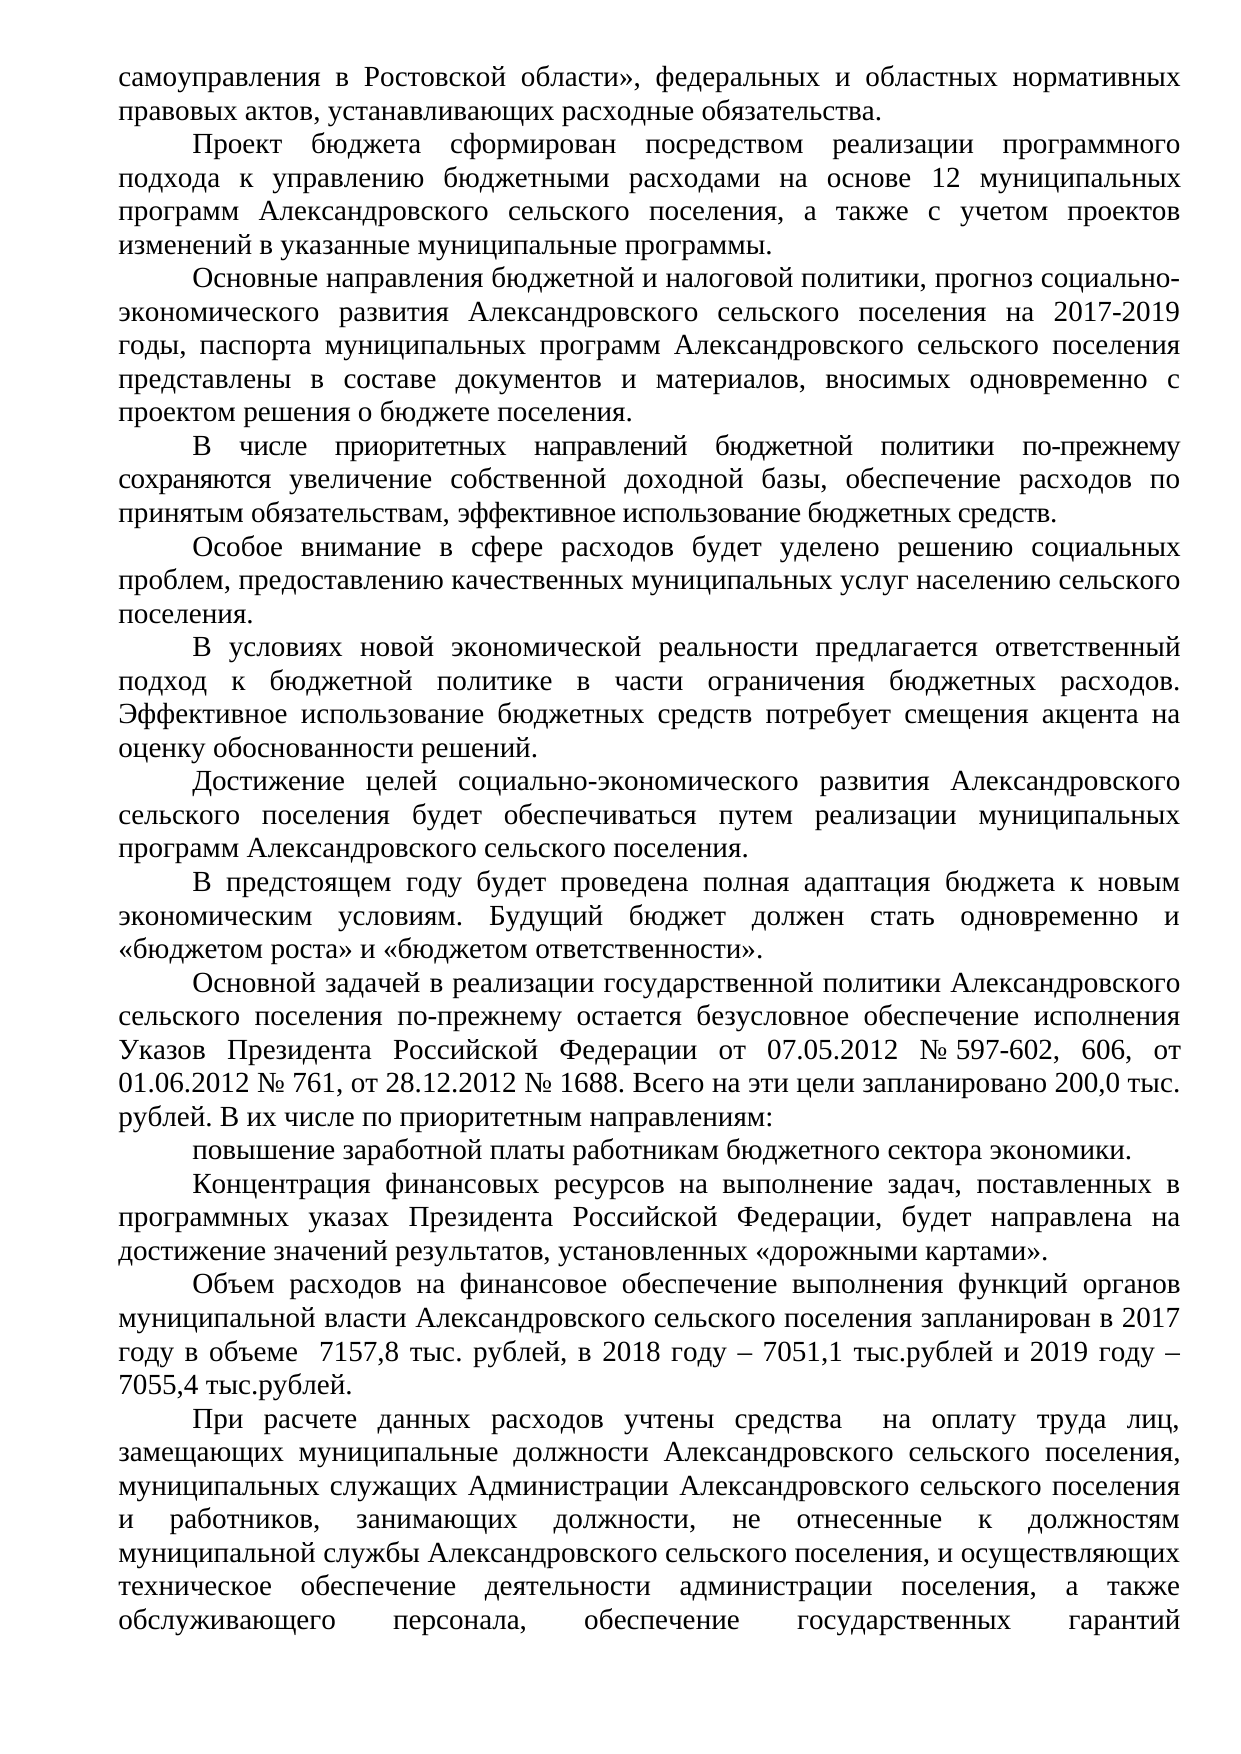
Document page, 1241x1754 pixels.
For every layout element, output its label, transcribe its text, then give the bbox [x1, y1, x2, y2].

text В числе приоритетных направлений бюджетной политики по-прежнему сохраняются увеличение собственной доходной базы, обеспечение расходов по принятым обязательствам, эффективное использование бюджетных средств. [118, 428, 1181, 529]
text Основной задачей в реализации государственной политики Александровского сельского поселения по-прежнему остается безусловное обеспечение исполнения Указов Президента Российской Федерации от 07.05.2012 № 597-602, 606, от 01.06.2012 № 761, от 28.12.2012 № 1688. Всего на эти цели запланировано 200,0 тыс. рублей. В их числе по приоритетным направлениям: [118, 965, 1181, 1132]
text Достижение целей социально-экономического развития Александровского сельского поселения будет обеспечиваться путем реализации муниципальных программ Александровского сельского поселения. [118, 763, 1181, 864]
text В предстоящем году будет проведена полная адаптация бюджета к новым экономическим условиям. Будущий бюджет должен стать одновременно и «бюджетом роста» и «бюджетом ответственности». [118, 864, 1181, 965]
text Особое внимание в сфере расходов будет уделено решению социальных проблем, предоставлению качественных муниципальных услуг населению сельского поселения. [118, 529, 1181, 629]
text повышение заработной платы работникам бюджетного сектора экономики. [118, 1132, 1181, 1166]
text Концентрация финансовых ресурсов на выполнение задач, поставленных в программных указах Президента Российской Федерации, будет направлена на достижение значений результатов, установленных «дорожными картами». [118, 1166, 1181, 1267]
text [118, 1401, 1181, 1636]
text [118, 59, 1181, 126]
text Основные направления бюджетной и налоговой политики, прогноз социально-экономического развития Александровского сельского поселения на 2017-2019 годы, паспорта муниципальных программ Александровского сельского поселения представлены в составе документов и материалов, вносимых одновременно с проектом решения о бюджете поселения. [118, 260, 1181, 428]
text Объем расходов на финансовое обеспечение выполнения функций органов муниципальной власти Александровского сельского поселения запланирован в 2017 году в объеме 7157,8 тыс. рублей, в 2018 году – 7051,1 тыс.рублей и 2019 году – 7055,4 тыс.рублей. [118, 1267, 1181, 1401]
text Проект бюджета сформирован посредством реализации программного подхода к управлению бюджетными расходами на основе 12 муниципальных программ Александровского сельского поселения, а также с учетом проектов изменений в указанные муниципальные программы. [118, 126, 1181, 260]
text В условиях новой экономической реальности предлагается ответственный подход к бюджетной политике в части ограничения бюджетных расходов. Эффективное использование бюджетных средств потребует смещения акцента на оценку обоснованности решений. [118, 629, 1181, 763]
